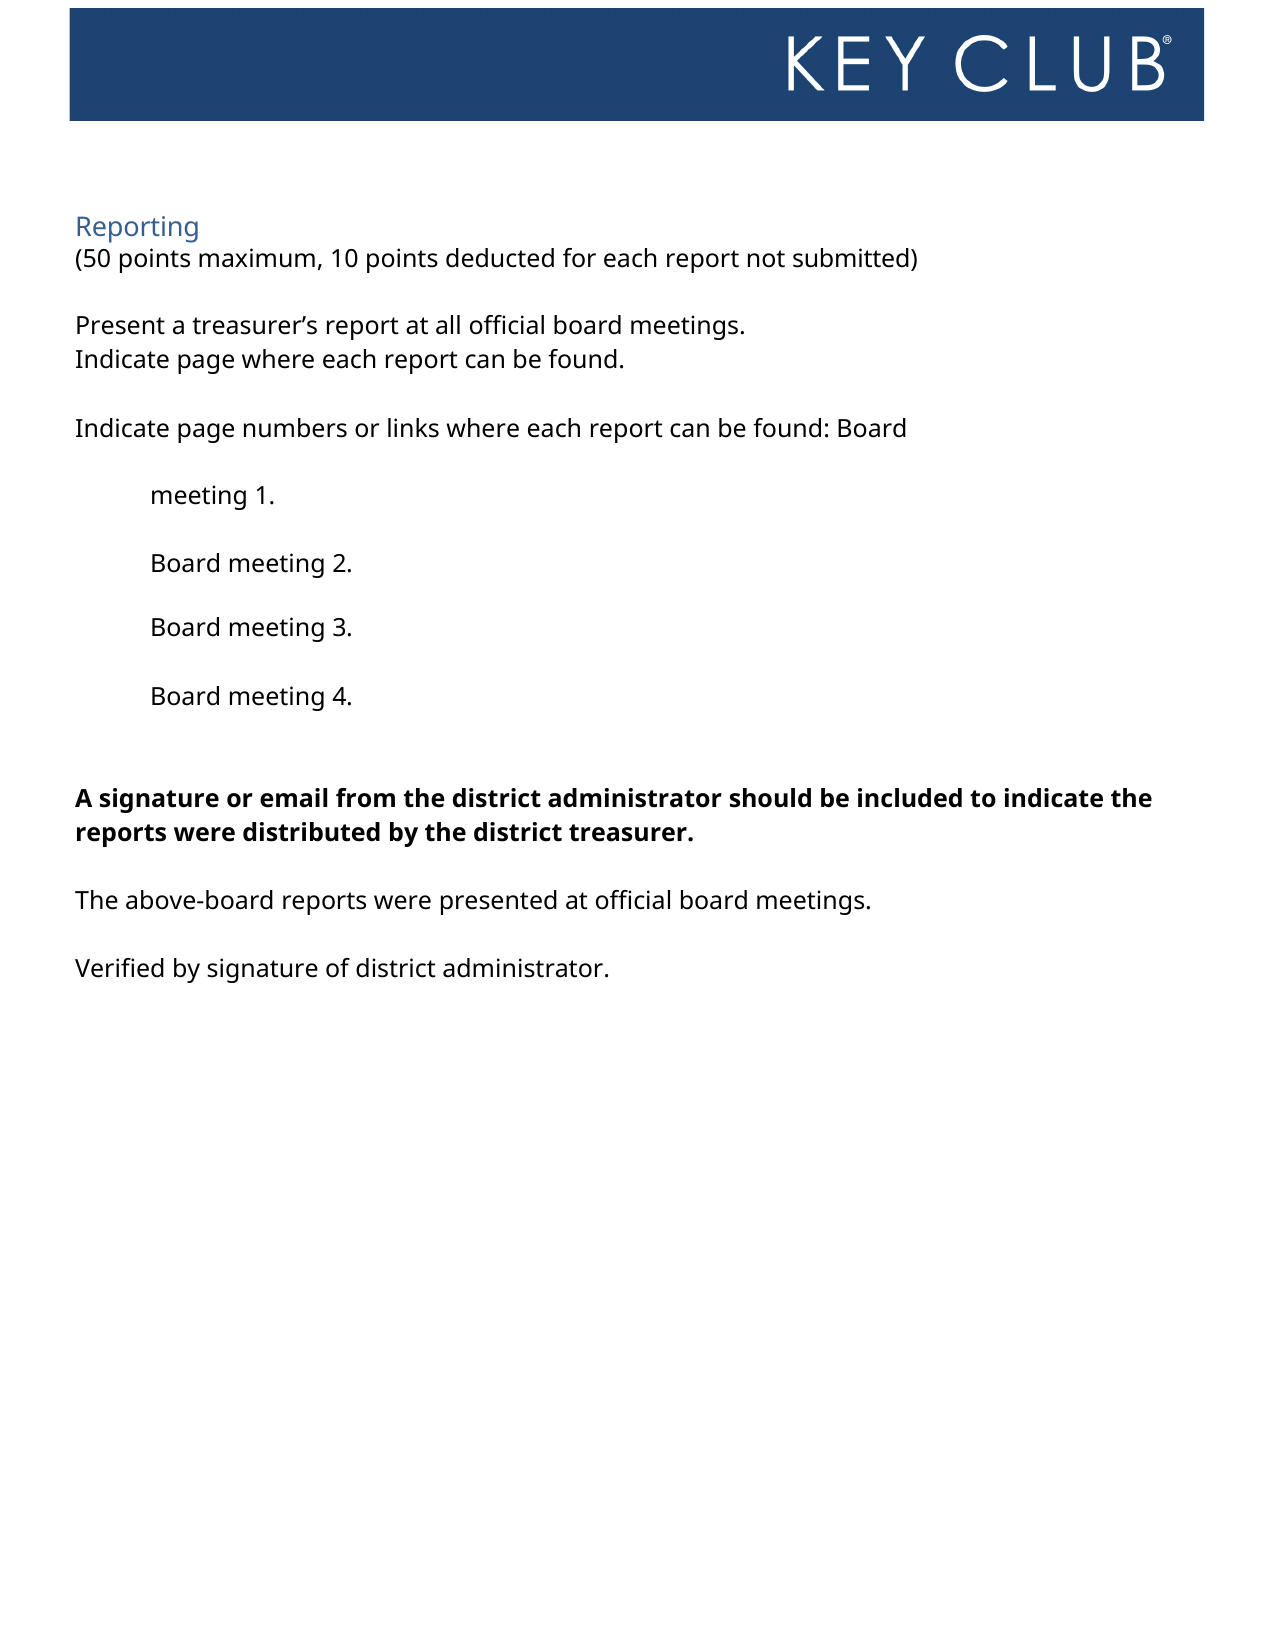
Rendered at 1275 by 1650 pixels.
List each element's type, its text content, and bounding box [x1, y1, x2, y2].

picture [69, 8, 1205, 121]
text Present a treasurer’s report at all official board meetings. Indicate page where each report can be found. [75, 308, 772, 376]
subtitle A signature or email from the district administrator should be included to indicate the reports were distributed by the district treasurer. [75, 781, 1210, 849]
text Board meeting 3. [150, 610, 1210, 644]
text Board meeting 2. [150, 546, 1210, 580]
text The above-board reports were presented at official board meetings. Verified by signature of district administrator. [75, 883, 963, 984]
text (50 points maximum, 10 points deducted for each report not submitted) [75, 243, 1210, 274]
text Indicate page numbers or links where each report can be found: Board meeting 1. [75, 410, 929, 512]
subtitle Reporting [75, 210, 1210, 243]
text Board meeting 4. [150, 678, 1210, 712]
